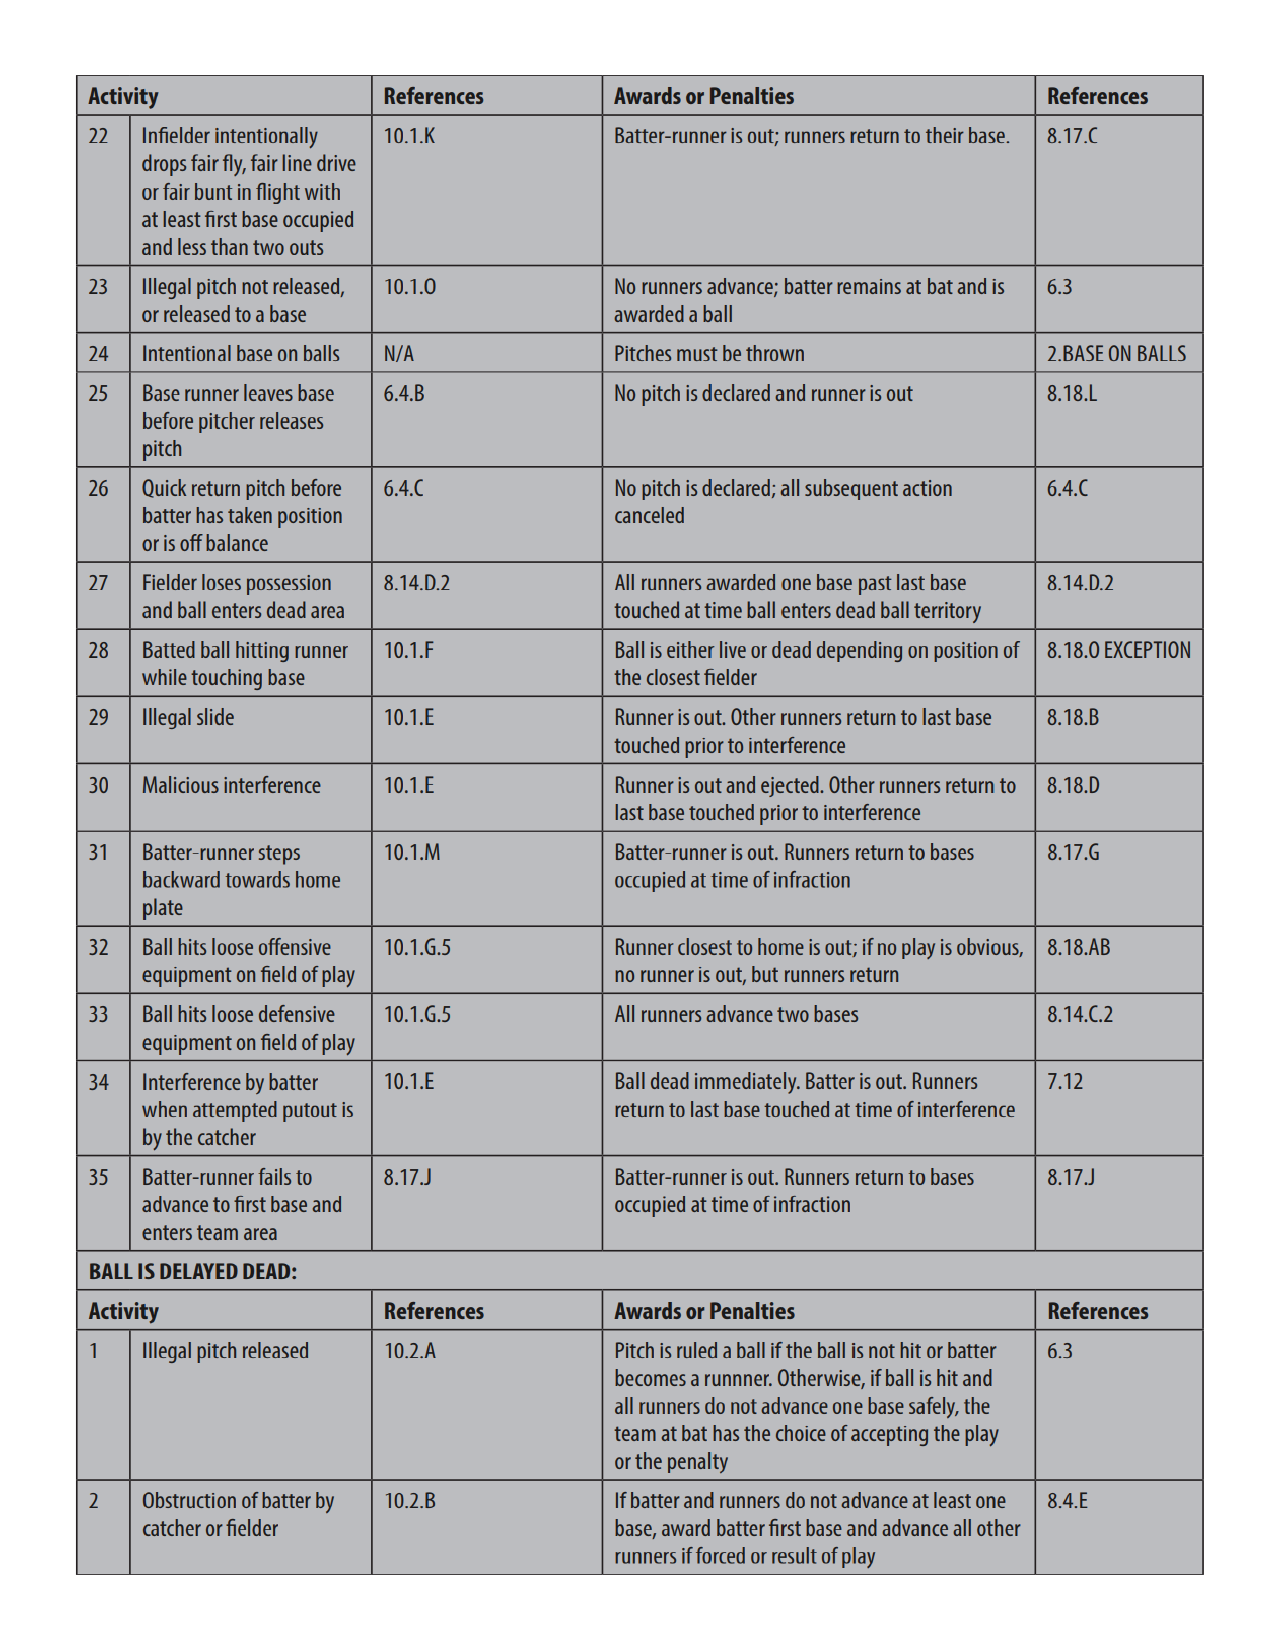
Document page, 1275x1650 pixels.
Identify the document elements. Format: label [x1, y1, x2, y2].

picture [75, 75, 1207, 1575]
